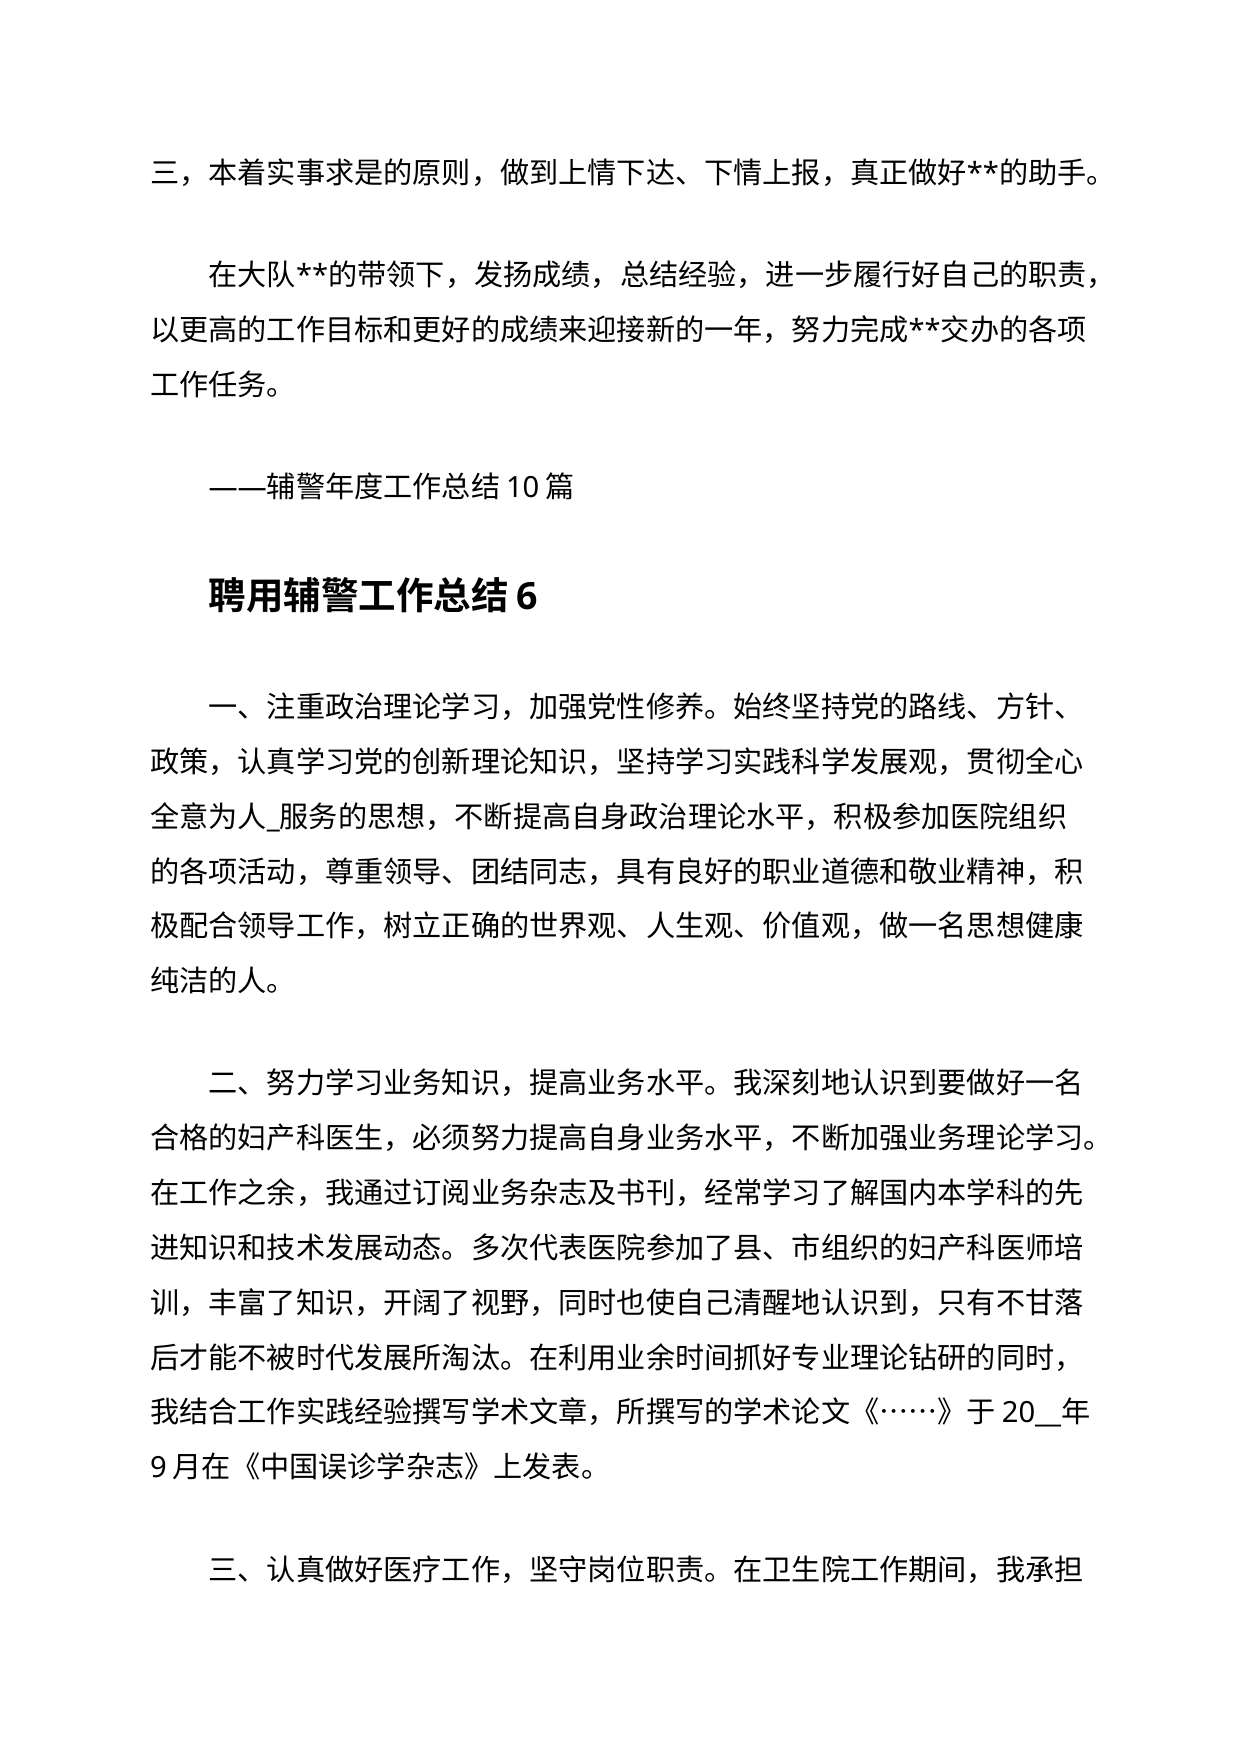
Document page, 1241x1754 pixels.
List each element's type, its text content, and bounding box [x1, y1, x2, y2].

text 二、努力学习业务知识，提高业务水平。我深刻地认识到要做好一名合格的妇产科医生，必须努力提高自身业务水平，不断加强业务理论学习。在工作之余，我通过订阅业务杂志及书刊，经常学习了解国内本学科的先进知识和技术发展动态。多次代表医院参加了县、市组织的妇产科医师培训，丰富了知识，开阔了视野，同时也使自己清醒地认识到，只有不甘落后才能不被时代发展所淘汰。在利用业余时间抓好专业理论钻研的同时，我结合工作实践经验撰写学术文章，所撰写的学术论文《……》于20__年9月在《中国误诊学杂志》上发表。 [150, 1060, 1090, 1486]
text ——辅警年度工作总结10篇 [150, 464, 1090, 506]
text 一、注重政治理论学习，加强党性修养。始终坚持党的路线、方针、政策，认真学习党的创新理论知识，坚持学习实践科学发展观，贯彻全心全意为人_服务的思想，不断提高自身政治理论水平，积极参加医院组织的各项活动，尊重领导、团结同志，具有良好的职业道德和敬业精神，积极配合领导工作，树立正确的世界观、人生观、价值观，做一名思想健康纯洁的人。 [150, 683, 1090, 1000]
text 聘用辅警工作总结6 [150, 566, 1090, 620]
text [150, 150, 1090, 192]
text 在大队**的带领下，发扬成绩，总结经验，进一步履行好自己的职责，以更高的工作目标和更好的成绩来迎接新的一年，努力完成**交办的各项工作任务。 [150, 252, 1090, 404]
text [150, 1546, 1090, 1588]
